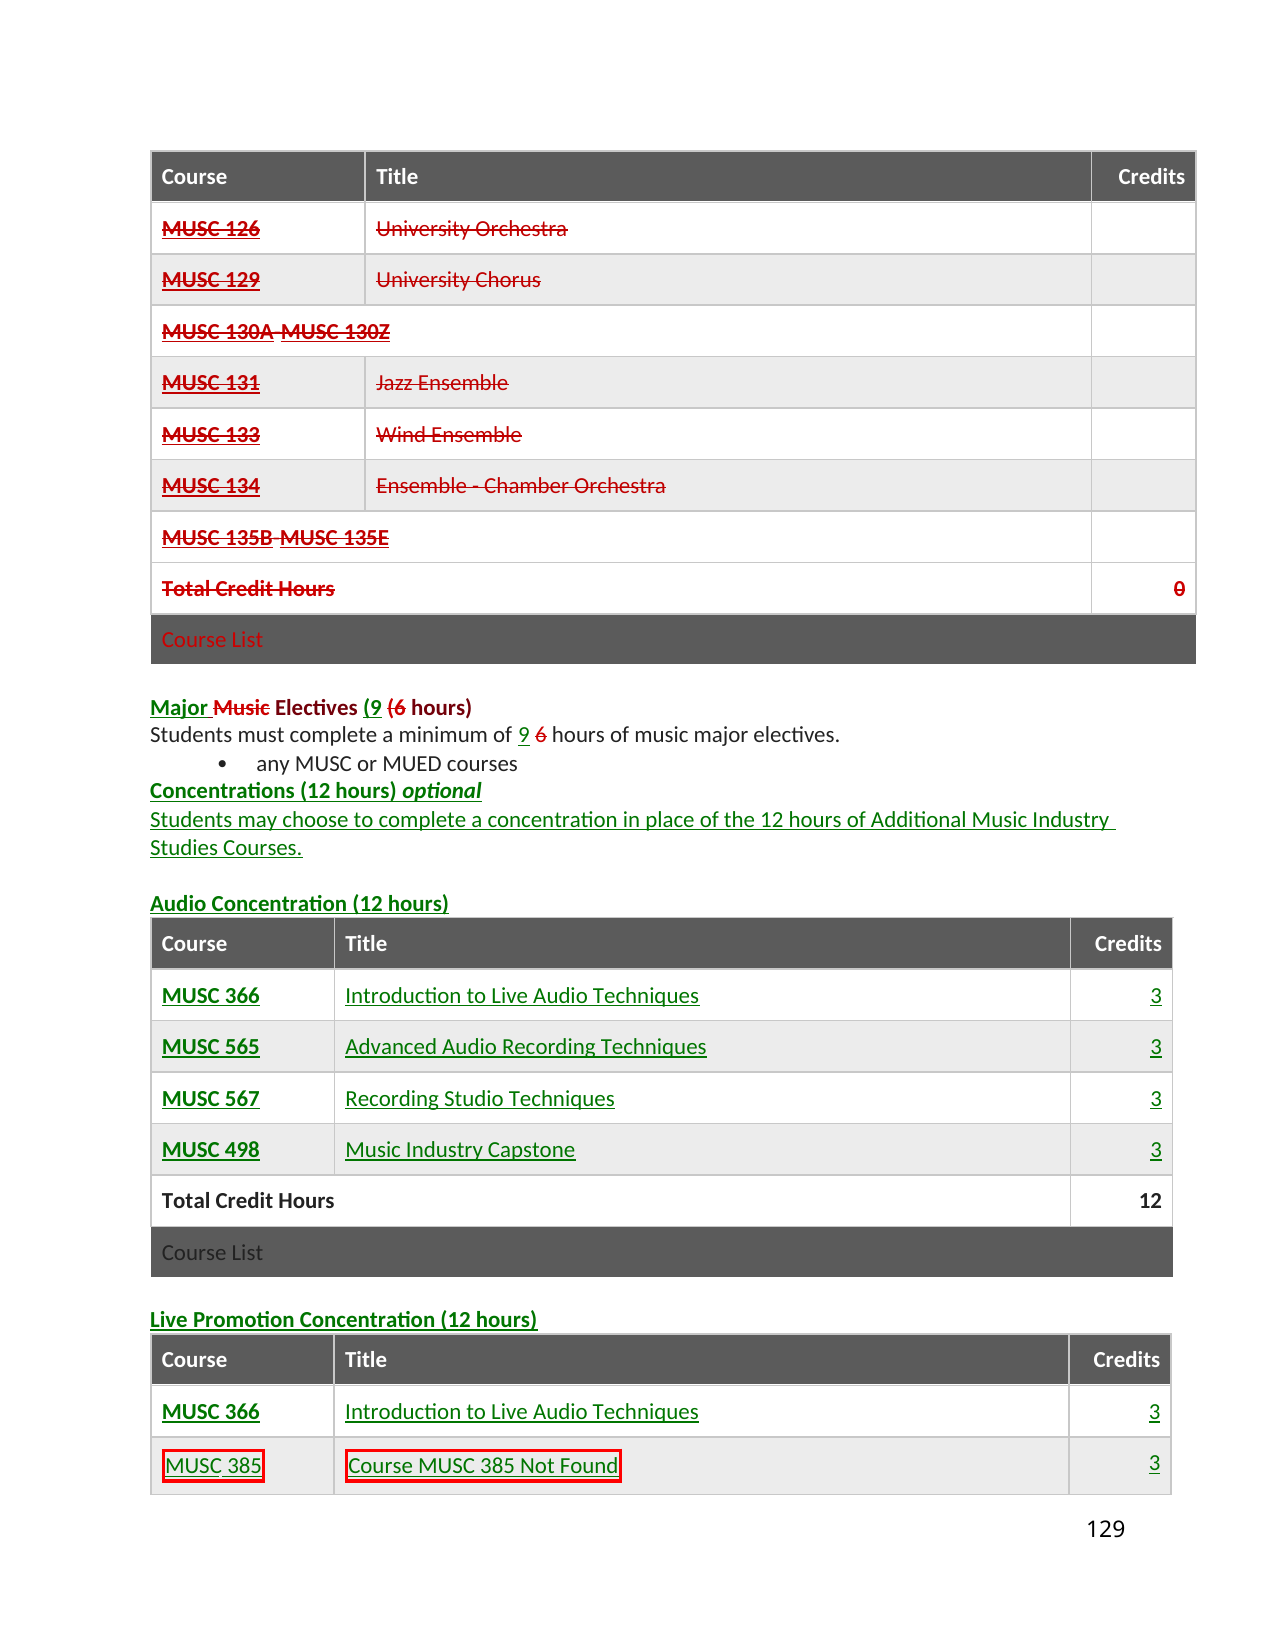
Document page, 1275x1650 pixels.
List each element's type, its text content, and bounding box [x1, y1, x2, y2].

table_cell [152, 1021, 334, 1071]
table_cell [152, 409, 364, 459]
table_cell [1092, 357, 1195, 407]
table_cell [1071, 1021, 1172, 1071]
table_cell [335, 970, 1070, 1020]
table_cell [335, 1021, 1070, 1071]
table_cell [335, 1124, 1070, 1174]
list any MUSC or MUED courses [219, 749, 1125, 777]
text Major Music Electives (9 (6 hours) [150, 693, 1125, 721]
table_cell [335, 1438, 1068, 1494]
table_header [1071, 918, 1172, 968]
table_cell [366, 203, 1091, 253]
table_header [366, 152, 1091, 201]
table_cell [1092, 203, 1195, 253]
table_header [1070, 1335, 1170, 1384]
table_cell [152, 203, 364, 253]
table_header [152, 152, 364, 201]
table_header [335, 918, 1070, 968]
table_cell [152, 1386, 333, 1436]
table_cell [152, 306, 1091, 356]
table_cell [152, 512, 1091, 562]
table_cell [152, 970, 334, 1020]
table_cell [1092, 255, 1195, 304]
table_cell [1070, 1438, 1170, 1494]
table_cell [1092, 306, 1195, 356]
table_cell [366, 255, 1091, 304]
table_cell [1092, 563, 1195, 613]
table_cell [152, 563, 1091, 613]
text Concentrations (12 hours) optional [150, 777, 1125, 805]
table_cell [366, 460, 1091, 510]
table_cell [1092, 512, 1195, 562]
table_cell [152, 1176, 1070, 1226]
text Students may choose to complete a concentration in place of the 12 hours of Additional Music Industry Studies Courses. [150, 805, 1125, 861]
text Live Promotion Concentration (12 hours) [150, 1305, 1125, 1333]
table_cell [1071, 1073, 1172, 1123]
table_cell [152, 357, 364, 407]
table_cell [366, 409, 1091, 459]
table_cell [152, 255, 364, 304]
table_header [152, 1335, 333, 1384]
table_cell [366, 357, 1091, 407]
text Audio Concentration (12 hours) [150, 889, 1125, 917]
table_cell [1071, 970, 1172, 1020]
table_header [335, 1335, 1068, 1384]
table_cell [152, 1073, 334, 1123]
text Students must complete a minimum of 9 6 hours of music major electives. [150, 721, 1125, 749]
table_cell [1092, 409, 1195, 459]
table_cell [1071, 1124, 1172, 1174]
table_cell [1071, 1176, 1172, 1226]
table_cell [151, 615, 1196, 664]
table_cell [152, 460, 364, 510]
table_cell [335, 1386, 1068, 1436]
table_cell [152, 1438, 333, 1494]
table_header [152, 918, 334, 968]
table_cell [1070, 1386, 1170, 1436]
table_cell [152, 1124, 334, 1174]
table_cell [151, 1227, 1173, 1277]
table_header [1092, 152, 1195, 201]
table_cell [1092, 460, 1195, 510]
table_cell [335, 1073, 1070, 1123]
